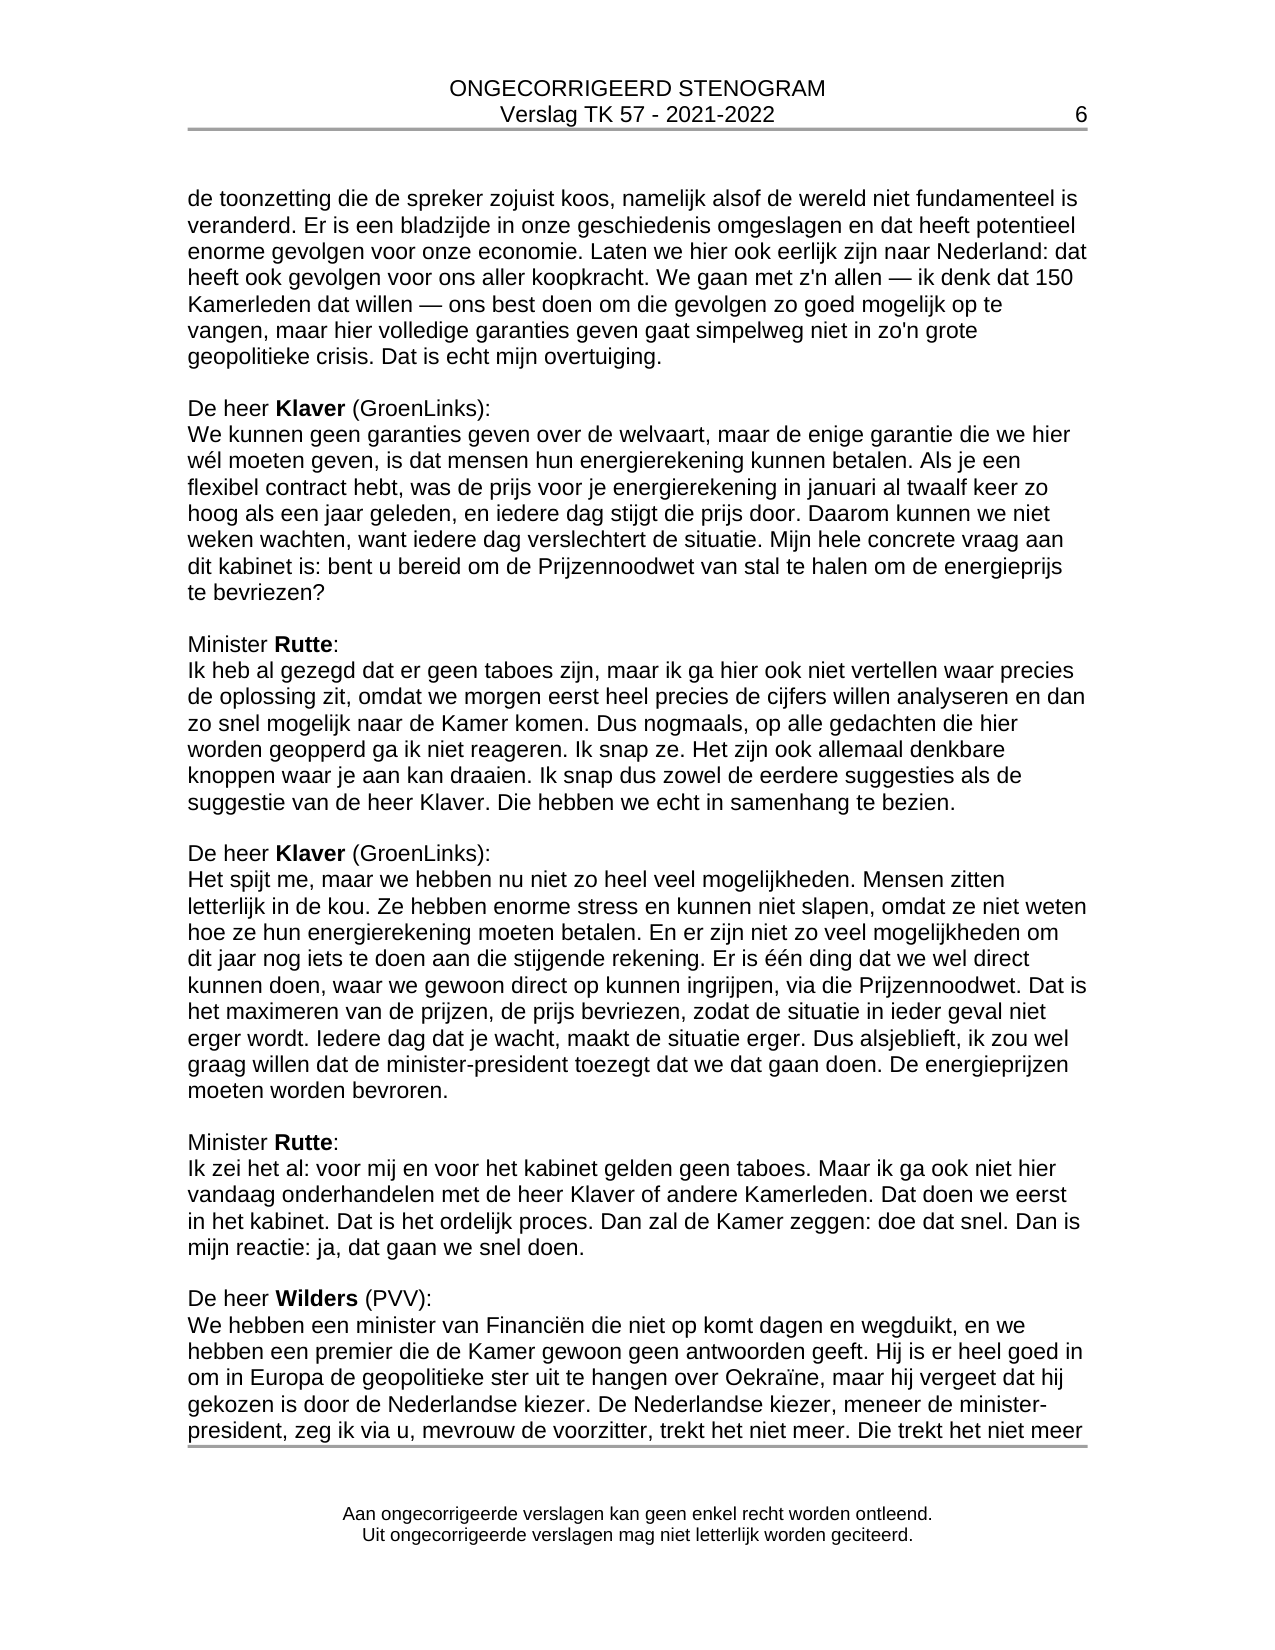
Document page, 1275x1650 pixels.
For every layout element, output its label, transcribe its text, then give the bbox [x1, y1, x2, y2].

text De heer Klaver (GroenLinks): We kunnen geen garanties geven over de welvaart, maar de enige garantie die we hier wél moeten geven, is dat mensen hun energierekening kunnen betalen. Als je een flexibel contract hebt, was de prijs voor je energierekening in januari al twaalf keer zo hoog als een jaar geleden, en iedere dag stijgt die prijs door. Daarom kunnen we niet weken wachten, want iedere dag verslechtert de situatie. Mijn hele concrete vraag aan dit kabinet is: bent u bereid om de Prijzennoodwet van stal te halen om de energieprijs te bevriezen? [187, 395, 1087, 606]
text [187, 1285, 1087, 1443]
text Minister Rutte: Ik zei het al: voor mij en voor het kabinet gelden geen taboes. Maar ik ga ook niet hier vandaag onderhandelen met de heer Klaver of andere Kamerleden. Dat doen we eerst in het kabinet. Dat is het ordelijk proces. Dan zal de Kamer zeggen: doe dat snel. Dan is mijn reactie: ja, dat gaan we snel doen. [187, 1128, 1087, 1260]
text Minister Rutte: Ik heb al gezegd dat er geen taboes zijn, maar ik ga hier ook niet vertellen waar precies de oplossing zit, omdat we morgen eerst heel precies de cijfers willen analyseren en dan zo snel mogelijk naar de Kamer komen. Dus nogmaals, op alle gedachten die hier worden geopperd ga ik niet reageren. Ik snap ze. Het zijn ook allemaal denkbare knoppen waar je aan kan draaien. Ik snap dus zowel de eerdere suggesties als de suggestie van de heer Klaver. Die hebben we echt in samenhang te bezien. [187, 631, 1087, 815]
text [187, 185, 1087, 370]
text De heer Klaver (GroenLinks): Het spijt me, maar we hebben nu niet zo heel veel mogelijkheden. Mensen zitten letterlijk in de kou. Ze hebben enorme stress en kunnen niet slapen, omdat ze niet weten hoe ze hun energierekening moeten betalen. En er zijn niet zo veel mogelijkheden om dit jaar nog iets te doen aan die stijgende rekening. Er is één ding dat we wel direct kunnen doen, waar we gewoon direct op kunnen ingrijpen, via die Prijzennoodwet. Dat is het maximeren van de prijzen, de prijs bevriezen, zodat de situatie in ieder geval niet erger wordt. Iedere dag dat je wacht, maakt de situatie erger. Dus alsjeblieft, ik zou wel graag willen dat de minister-president toezegt dat we dat gaan doen. De energieprijzen moeten worden bevroren. [187, 840, 1087, 1103]
